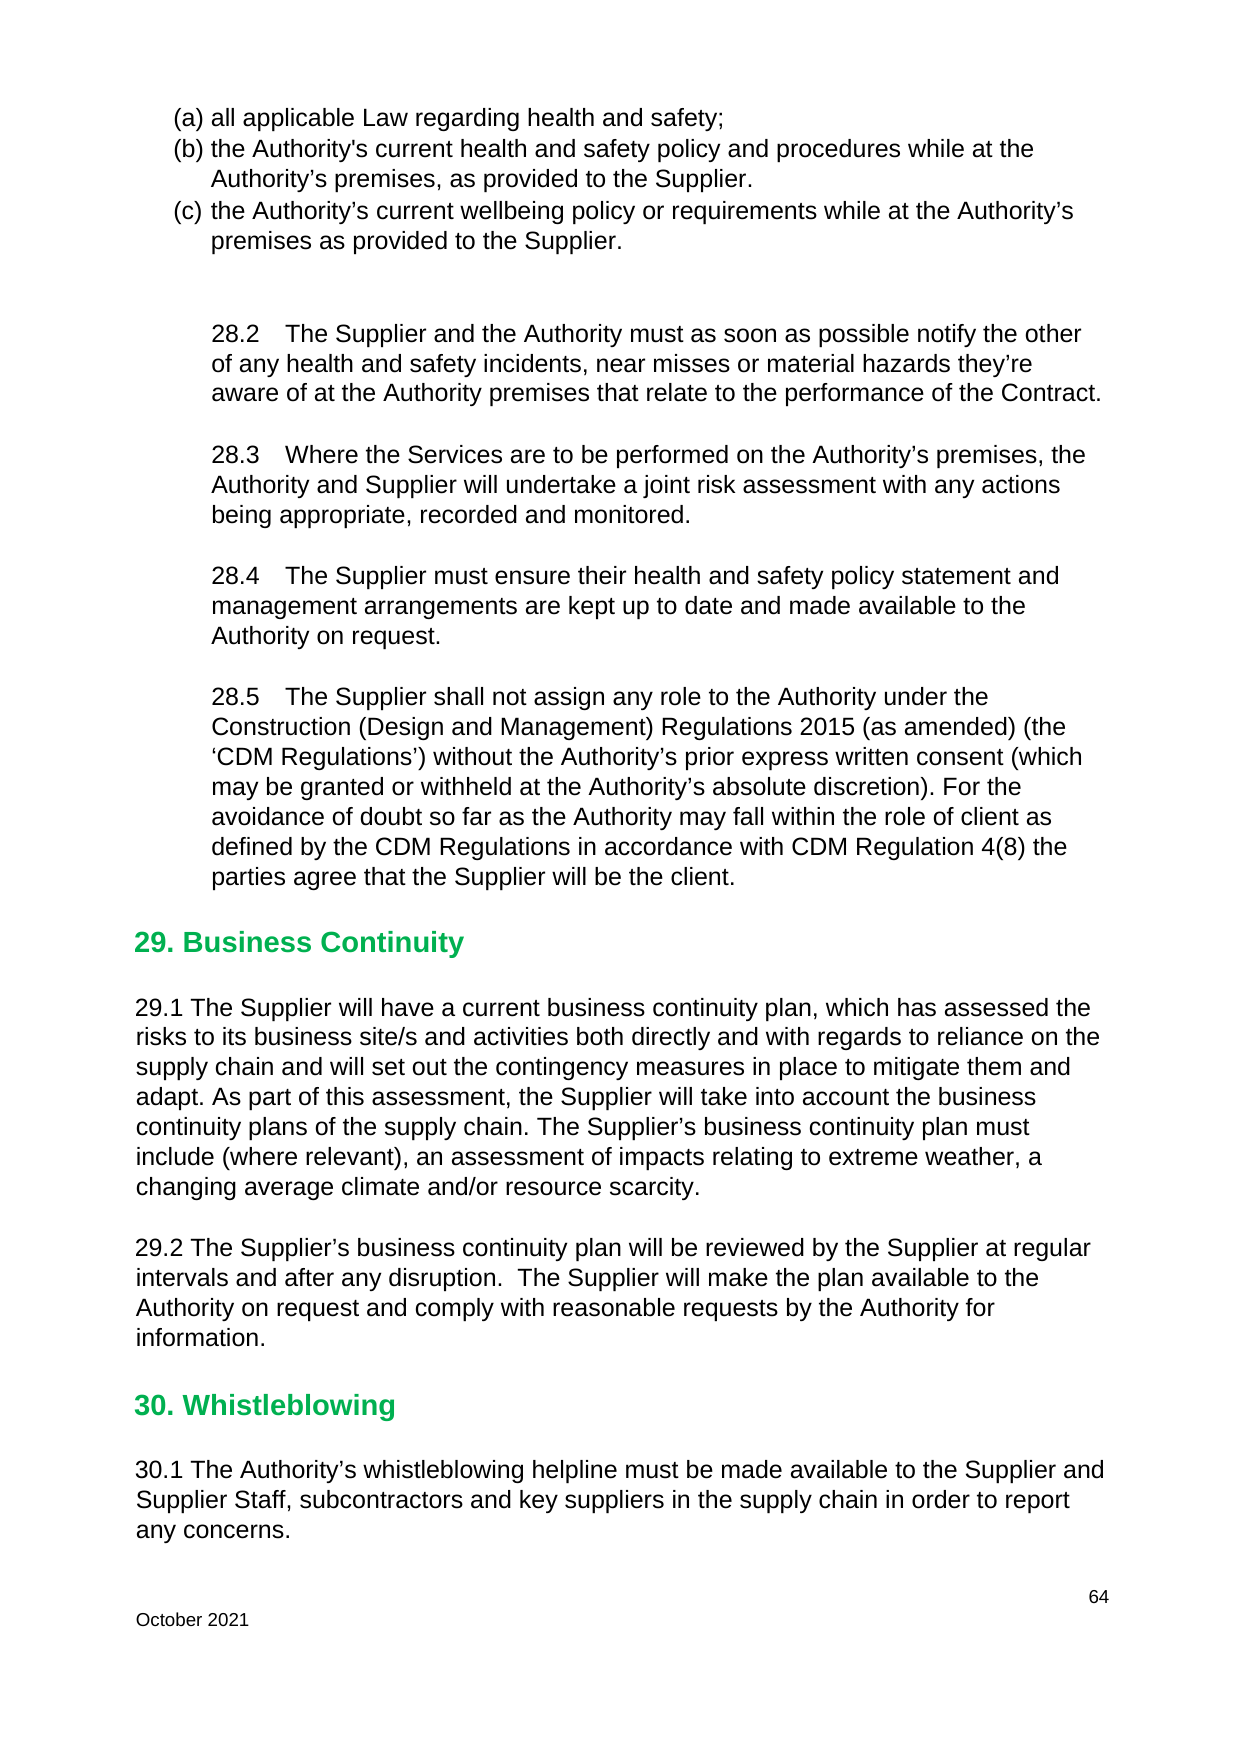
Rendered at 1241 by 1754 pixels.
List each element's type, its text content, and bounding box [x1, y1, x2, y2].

list Where the Services are to be performed on the Authority’s premises, the Authority and Supplier will undertake a joint risk assessment with any actions being appropriate, recorded and monitored. [211, 440, 1109, 528]
list The Supplier and the Authority must as soon as possible notify the other of any health and safety incidents, near misses or material hazards they’re aware of at the Authority premises that relate to the performance of the Contract. [211, 319, 1109, 407]
text 30.1 The Authority’s whistleblowing helpline must be made available to the Supplier and Supplier Staff, subcontractors and key suppliers in the supply chain in order to report any concerns. [134, 1455, 1109, 1544]
text 29.1 The Supplier will have a current business continuity plan, which has assessed the risks to its business site/s and activities both directly and with regards to reliance on the supply chain and will set out the contingency measures in place to mitigate them and adapt. As part of this assessment, the Supplier will take into account the business continuity plans of the supply chain. The Supplier’s business continuity plan must include (where relevant), an assessment of impacts relating to extreme weather, a changing average climate and/or resource scarcity. [134, 992, 1109, 1201]
list the Authority’s current wellbeing policy or requirements while at the Authority’s premises as provided to the Supplier. [173, 196, 1109, 255]
subtitle 29. Business Continuity [134, 925, 1109, 959]
text 29.2 The Supplier’s business continuity plan will be reviewed by the Supplier at regular intervals and after any disruption. The Supplier will make the plan available to the Authority on request and comply with reasonable requests by the Authority for information. [134, 1233, 1109, 1352]
subtitle 30. Whistleblowing [134, 1388, 1109, 1421]
list the Authority's current health and safety policy and procedures while at the Authority’s premises, as provided to the Supplier. [173, 134, 1109, 192]
list all applicable Law regarding health and safety; [173, 103, 1109, 132]
list The Supplier shall not assign any role to the Authority under the Construction (Design and Management) Regulations 2015 (as amended) (the ‘CDM Regulations’) without the Authority’s prior express written consent (which may be granted or withheld at the Authority’s absolute discretion). For the avoidance of doubt so far as the Authority may fall within the role of client as defined by the CDM Regulations in accordance with CDM Regulation 4(8) the parties agree that the Supplier will be the client. [211, 682, 1109, 891]
list The Supplier must ensure their health and safety policy statement and management arrangements are kept up to date and made available to the Authority on request. [211, 561, 1109, 650]
